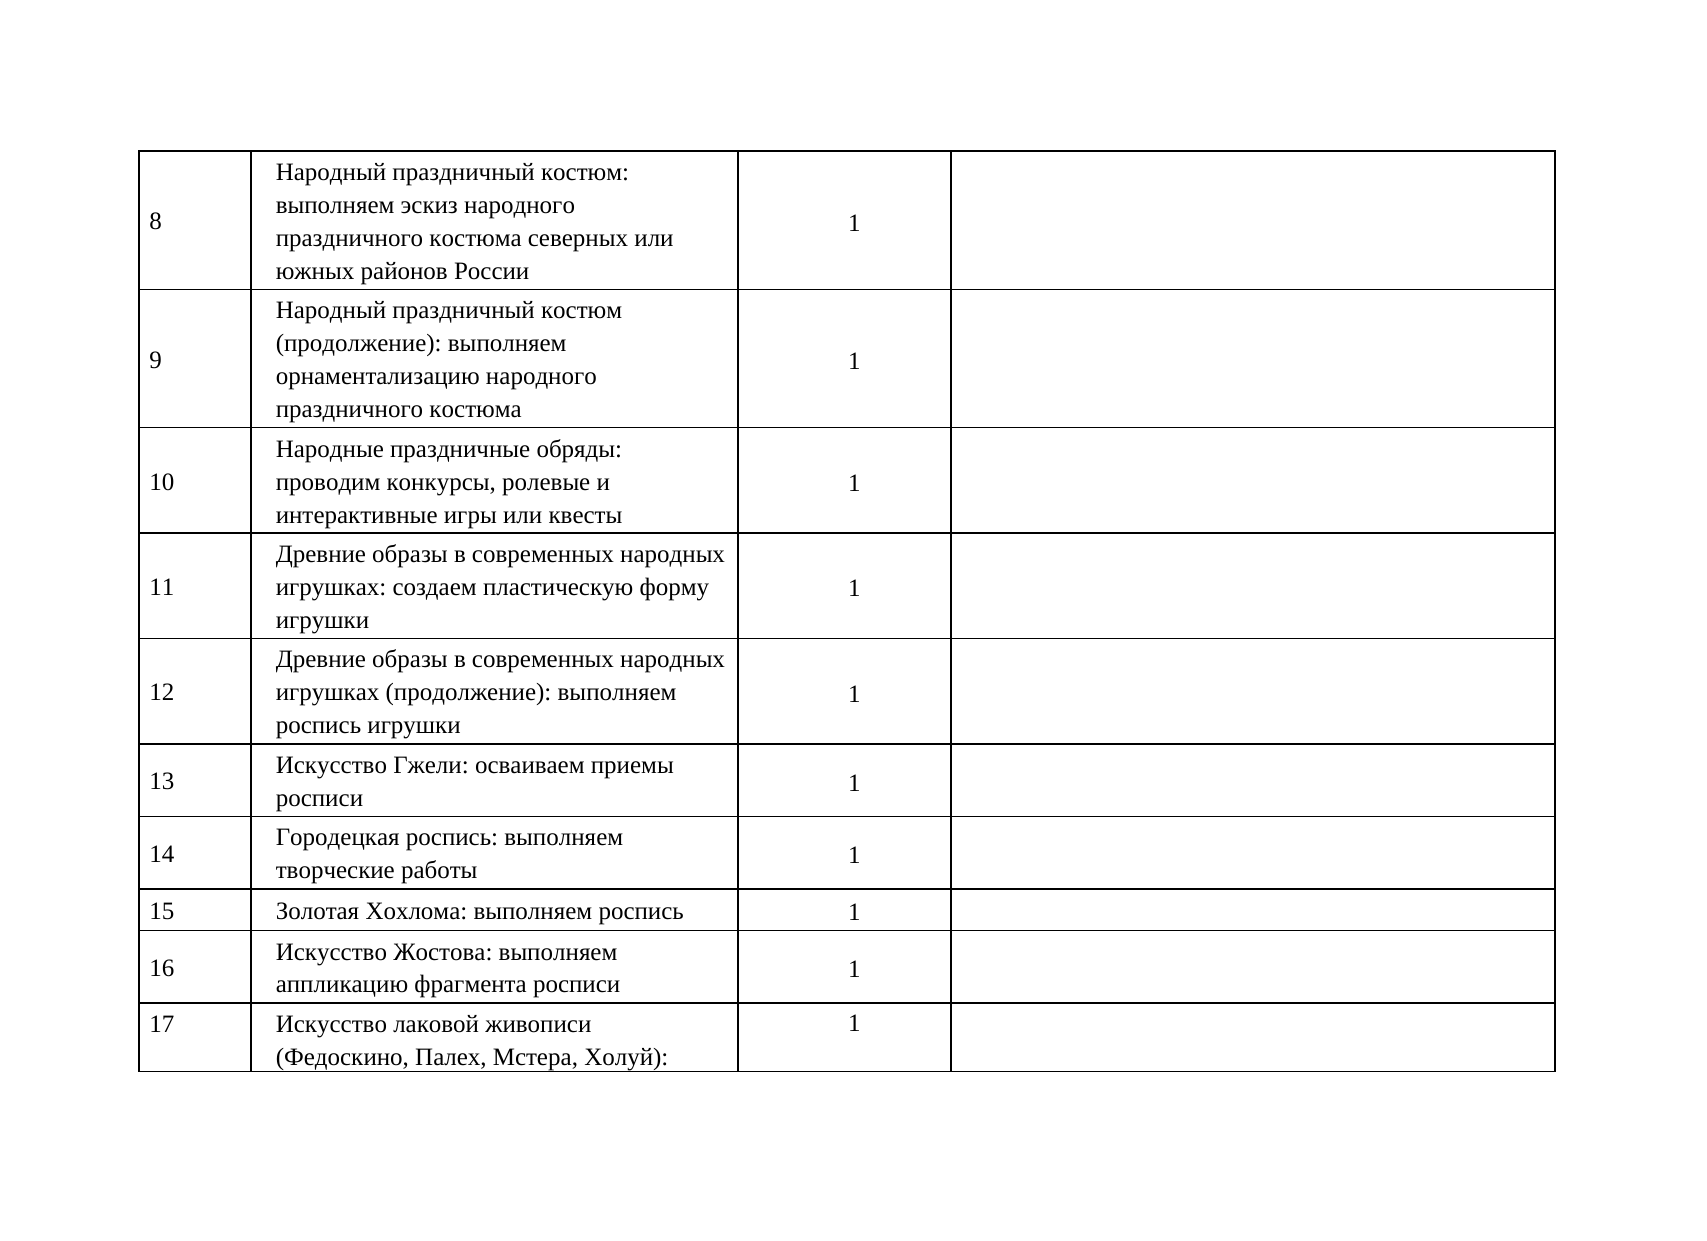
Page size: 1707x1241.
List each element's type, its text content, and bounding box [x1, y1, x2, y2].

table_cell [952, 534, 1554, 638]
table_cell 1 [739, 534, 950, 638]
table_cell [952, 890, 1554, 930]
table_cell 9 [140, 290, 250, 427]
table_cell 1 [739, 931, 950, 1002]
table_cell [952, 817, 1554, 888]
table_cell [952, 745, 1554, 816]
table_cell 1 [739, 1004, 950, 1071]
table_cell Народные праздничные обряды: проводим конкурсы, ролевые и интерактивные игры или квесты [252, 428, 737, 532]
table_cell [952, 639, 1554, 743]
table_cell Древние образы в современных народных игрушках: создаем пластическую форму игрушки [252, 534, 737, 638]
table_cell 8 [140, 152, 250, 288]
table_cell Городецкая роспись: выполняем творческие работы [252, 817, 737, 888]
table_cell 1 [739, 290, 950, 427]
table_cell 14 [140, 817, 250, 888]
table_cell [952, 1004, 1554, 1071]
table_cell [952, 428, 1554, 532]
table_cell 1 [739, 745, 950, 816]
table_cell 1 [739, 817, 950, 888]
table_cell 1 [739, 152, 950, 288]
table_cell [252, 1004, 737, 1071]
table_cell Искусство Гжели: осваиваем приемы росписи [252, 745, 737, 816]
table_cell 12 [140, 639, 250, 743]
table_cell 1 [739, 428, 950, 532]
table_cell 13 [140, 745, 250, 816]
table_cell 16 [140, 931, 250, 1002]
table_cell 11 [140, 534, 250, 638]
table_cell Древние образы в современных народных игрушках (продолжение): выполняем роспись игрушки [252, 639, 737, 743]
table_cell 1 [739, 639, 950, 743]
table_cell 17 [140, 1004, 250, 1071]
table_cell Народный праздничный костюм (продолжение): выполняем орнаментализацию народного праздничного костюма [252, 290, 737, 427]
table_cell 1 [739, 890, 950, 930]
table_cell Искусство Жостова: выполняем аппликацию фрагмента росписи [252, 931, 737, 1002]
table_cell Золотая Хохлома: выполняем роспись [252, 890, 737, 930]
table_cell Народный праздничный костюм: выполняем эскиз народного праздничного костюма северных или южных районов России [252, 152, 737, 288]
table_cell [952, 290, 1554, 427]
table_cell 15 [140, 890, 250, 930]
table_cell 10 [140, 428, 250, 532]
table_cell [952, 931, 1554, 1002]
table_cell [952, 152, 1554, 288]
